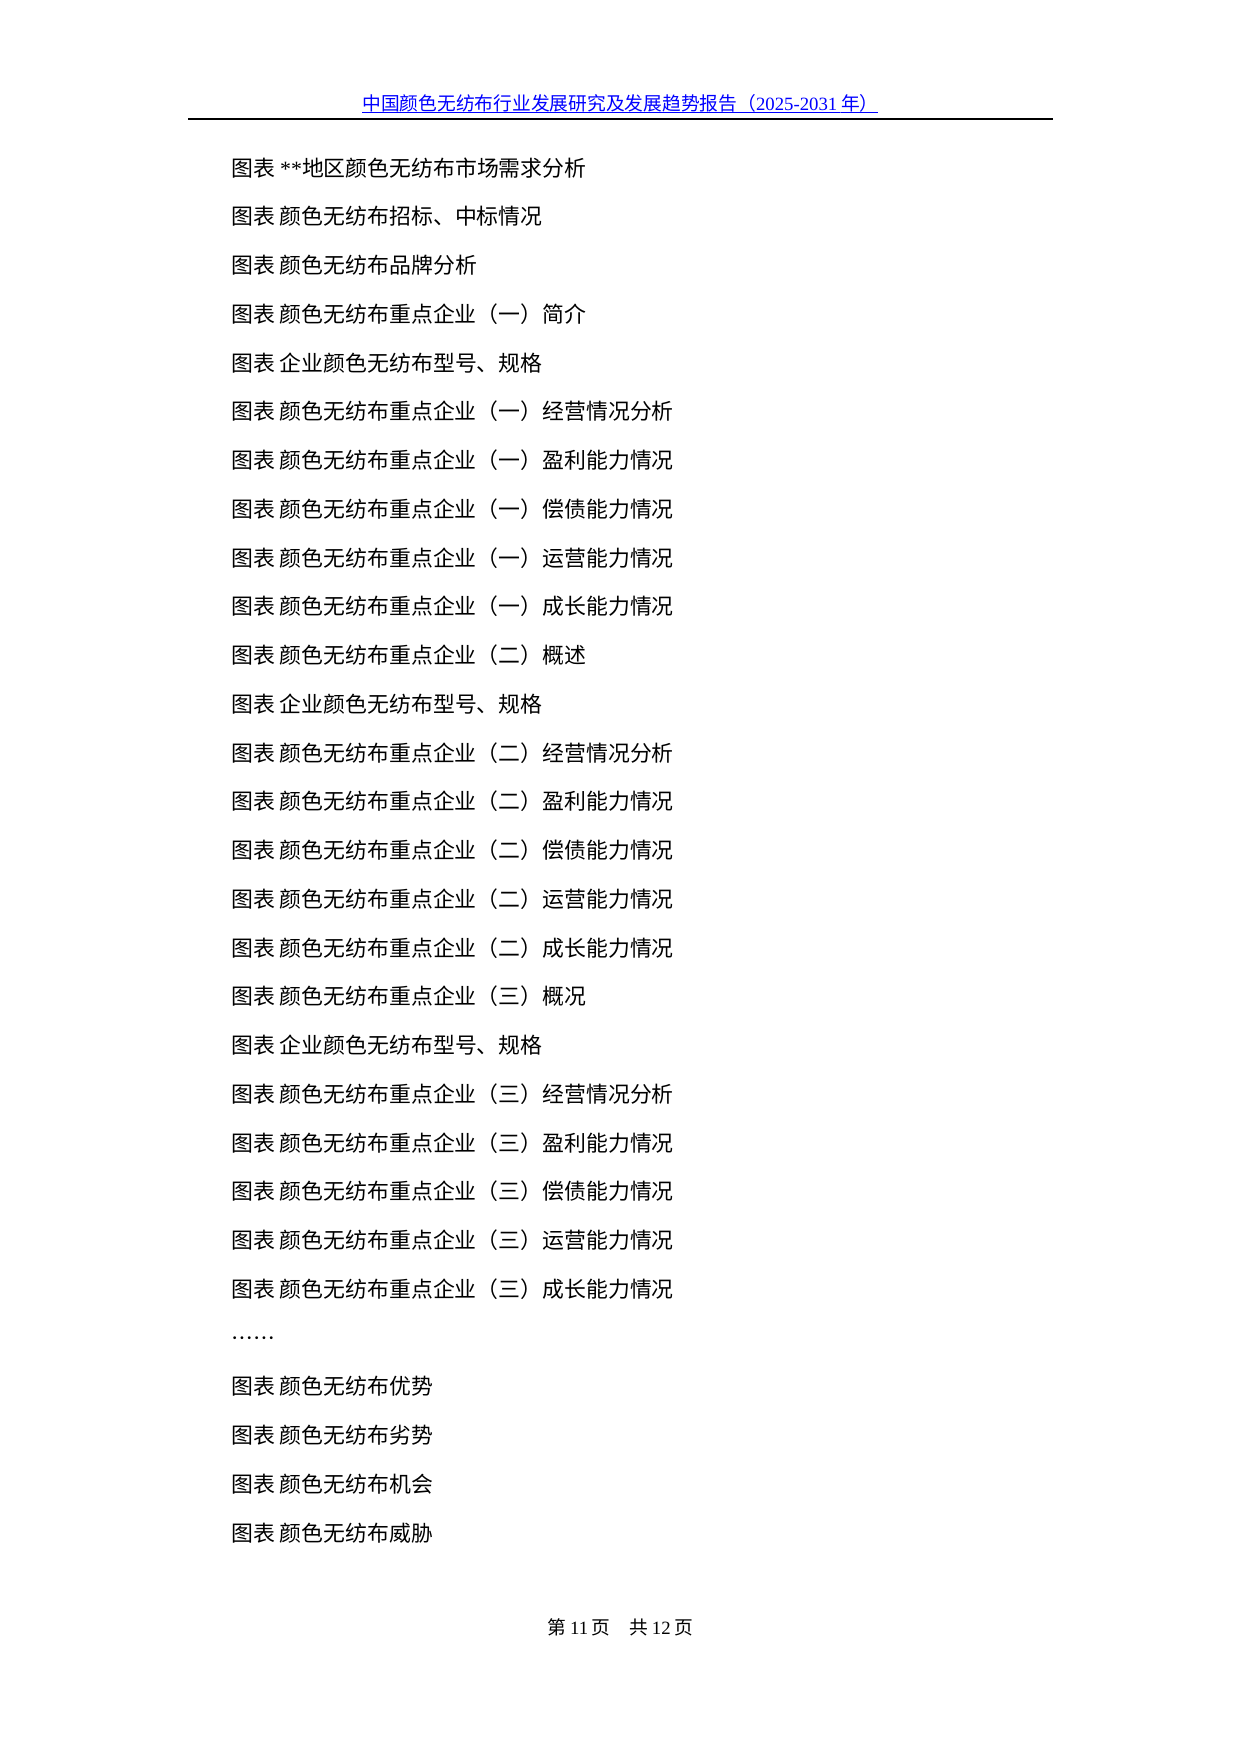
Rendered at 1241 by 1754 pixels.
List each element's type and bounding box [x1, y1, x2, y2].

text [187, 150, 1053, 1548]
